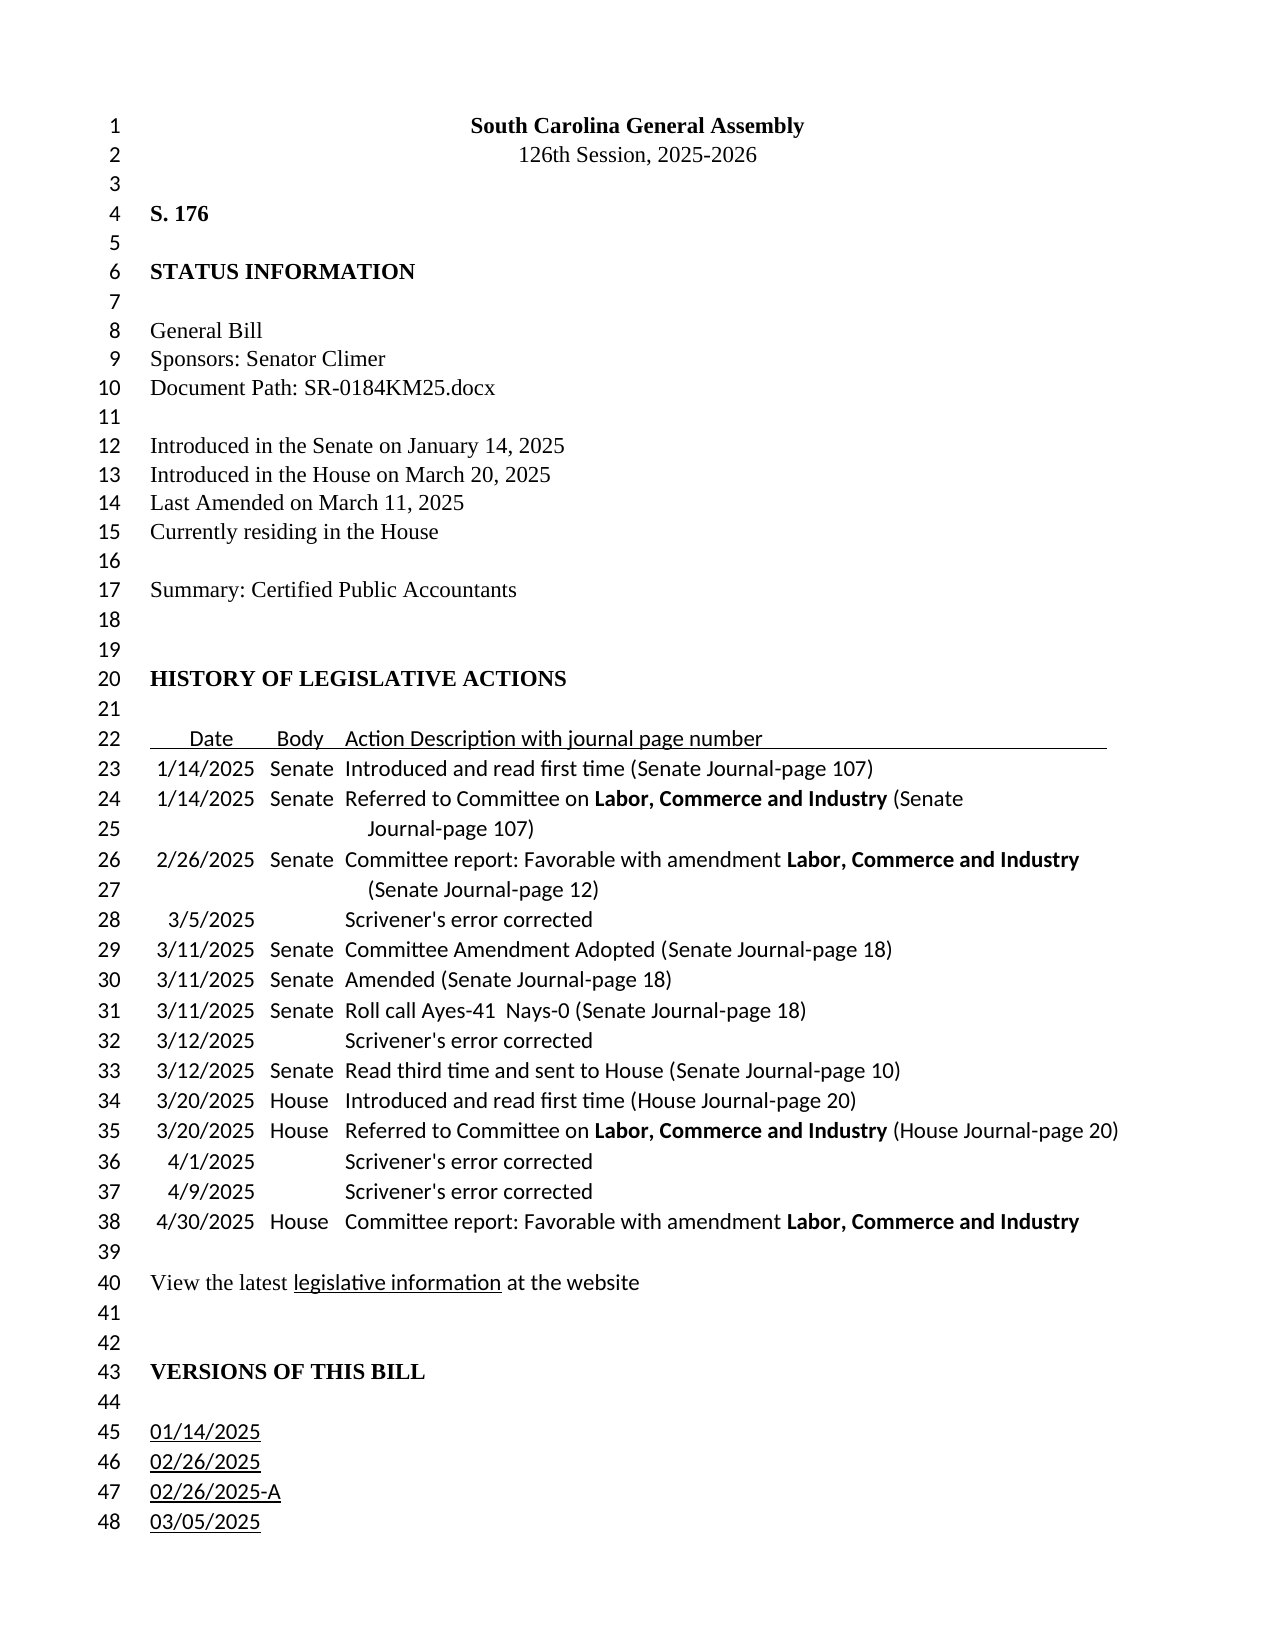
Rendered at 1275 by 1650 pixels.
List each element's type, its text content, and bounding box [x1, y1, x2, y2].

text 4/30/2025 House Committee report: Favorable with amendment Labor, Commerce and Industry [150, 1207, 1125, 1235]
text 3/20/2025 House Introduced and read first time (House Journal-page 20) [150, 1086, 1125, 1114]
text 1/14/2025 Senate Introduced and read first time (Senate Journal-page 107) [150, 754, 1125, 782]
text 02/26/2025-A [150, 1477, 1125, 1505]
text 2/26/2025 Senate Committee report: Favorable with amendment Labor, Commerce and Industry (Senate Journal-page 12) [150, 845, 1125, 903]
text 4/1/2025 Scrivener's error corrected [150, 1147, 1125, 1175]
text 3/5/2025 Scrivener's error corrected [150, 905, 1125, 933]
text 126th Session, 2025-2026 [150, 141, 1125, 167]
text STATUS INFORMATION [150, 258, 1125, 284]
text 03/05/2025 [150, 1507, 1125, 1536]
text Introduced in the Senate on January 14, 2025 [150, 432, 1125, 459]
text Document Path: SR-0184KM25.docx [150, 374, 1125, 400]
text 02/26/2025 [150, 1447, 1125, 1475]
text View the latest legislative information at the website [150, 1268, 1125, 1296]
text Sponsors: Senator Climer [150, 345, 1125, 372]
text 01/14/2025 [150, 1417, 1125, 1445]
text 3/11/2025 Senate Amended (Senate Journal-page 18) [150, 966, 1125, 993]
text Introduced in the House on March 20, 2025 [150, 461, 1125, 487]
text VERSIONS OF THIS BILL [150, 1358, 1125, 1384]
text South Carolina General Assembly [150, 112, 1125, 139]
text General Bill [150, 317, 1125, 343]
text 3/12/2025 Scrivener's error corrected [150, 1026, 1125, 1054]
text 3/20/2025 House Referred to Committee on Labor, Commerce and Industry (House Journal-page 20) [150, 1117, 1125, 1144]
text 3/11/2025 Senate Committee Amendment Adopted (Senate Journal-page 18) [150, 935, 1125, 963]
text Currently residing in the House [150, 518, 1125, 544]
text Date Body Action Description with journal page number [150, 724, 1125, 752]
text HISTORY OF LEGISLATIVE ACTIONS [150, 665, 1125, 692]
text 1/14/2025 Senate Referred to Committee on Labor, Commerce and Industry (Senate Journal-page 107) [150, 784, 1125, 842]
text Last Amended on March 11, 2025 [150, 489, 1125, 516]
text 3/12/2025 Senate Read third time and sent to House (Senate Journal-page 10) [150, 1056, 1125, 1084]
text 4/9/2025 Scrivener's error corrected [150, 1177, 1125, 1205]
text S. 176 [150, 199, 1125, 226]
text 3/11/2025 Senate Roll call Ayes-41 Nays-0 (Senate Journal-page 18) [150, 996, 1125, 1024]
text Summary: Certified Public Accountants [150, 576, 1125, 603]
